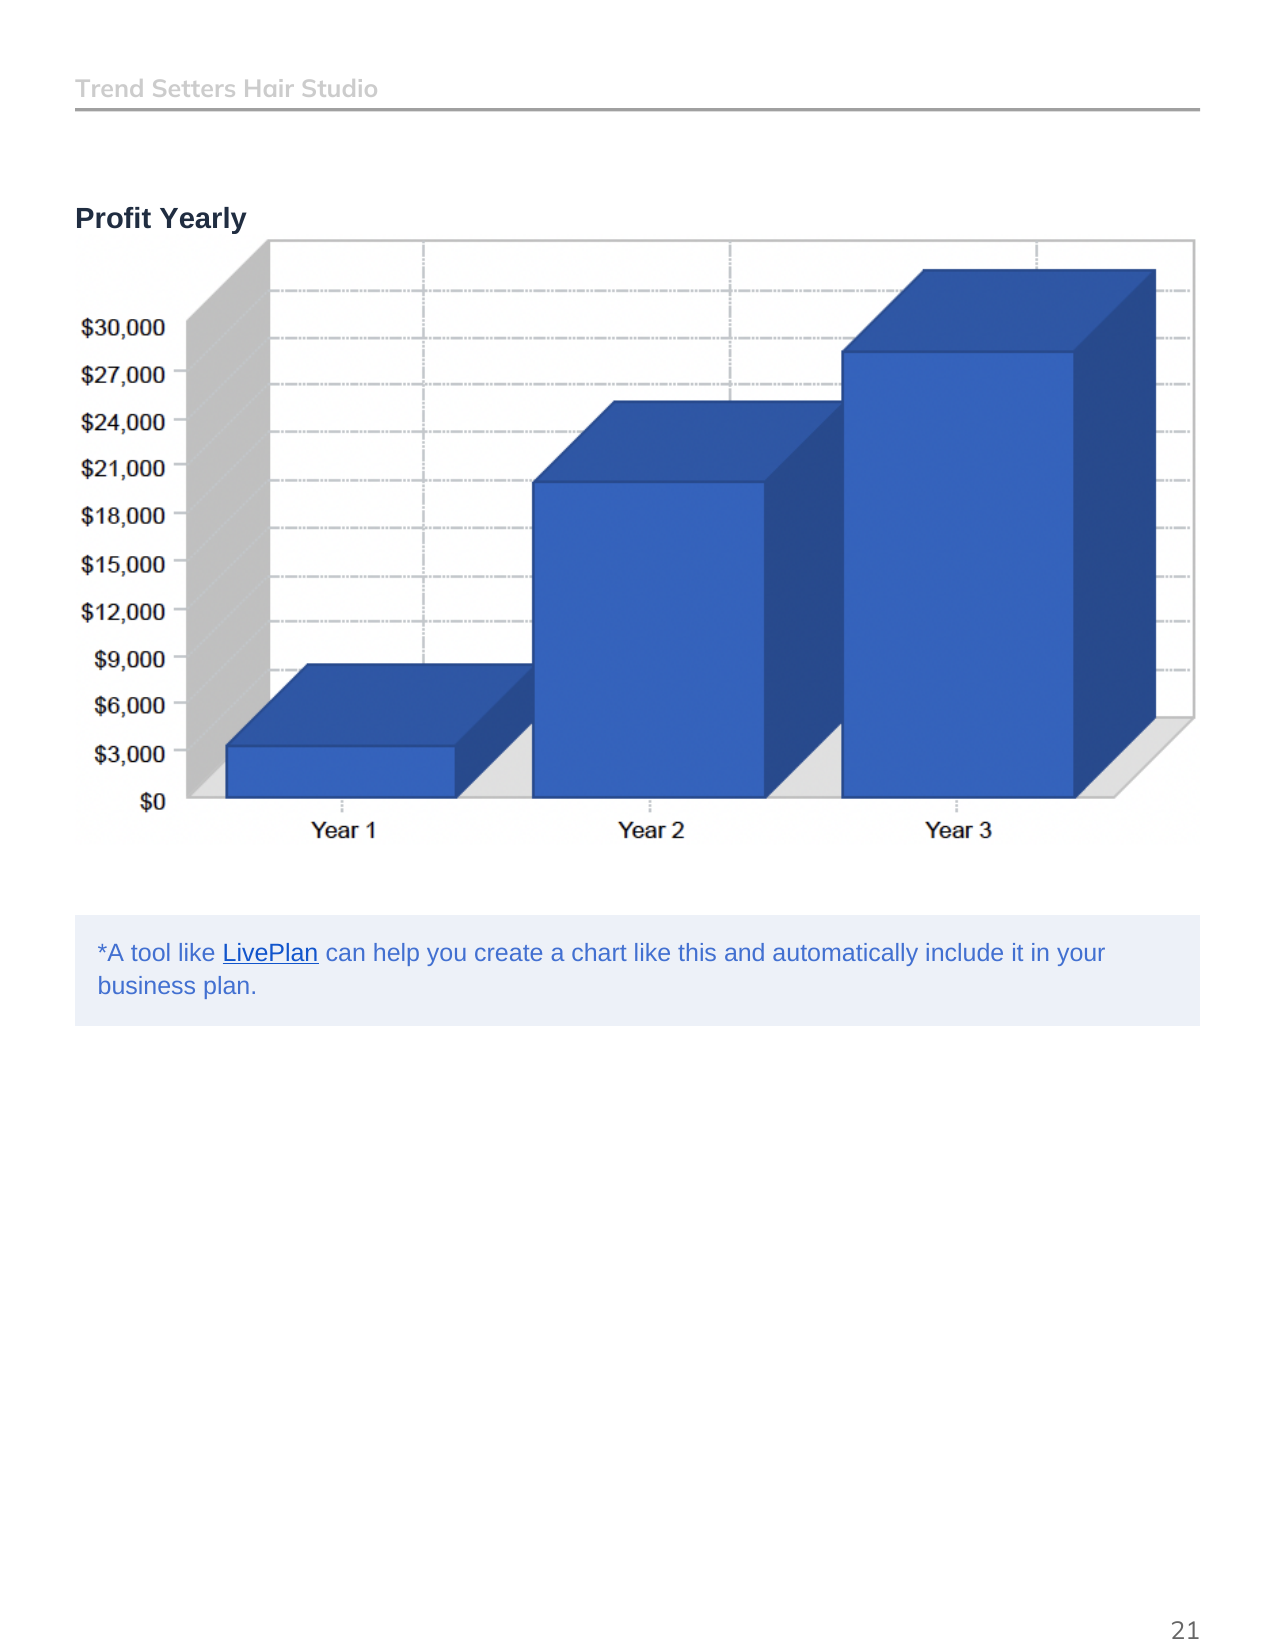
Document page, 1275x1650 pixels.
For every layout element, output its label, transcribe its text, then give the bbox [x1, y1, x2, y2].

table_header *A tool like LivePlan can help you create a chart like this and automatically include it in your business plan. [75, 915, 1200, 1026]
subtitle Profit Yearly [75, 201, 1200, 234]
picture [75, 234, 1200, 845]
